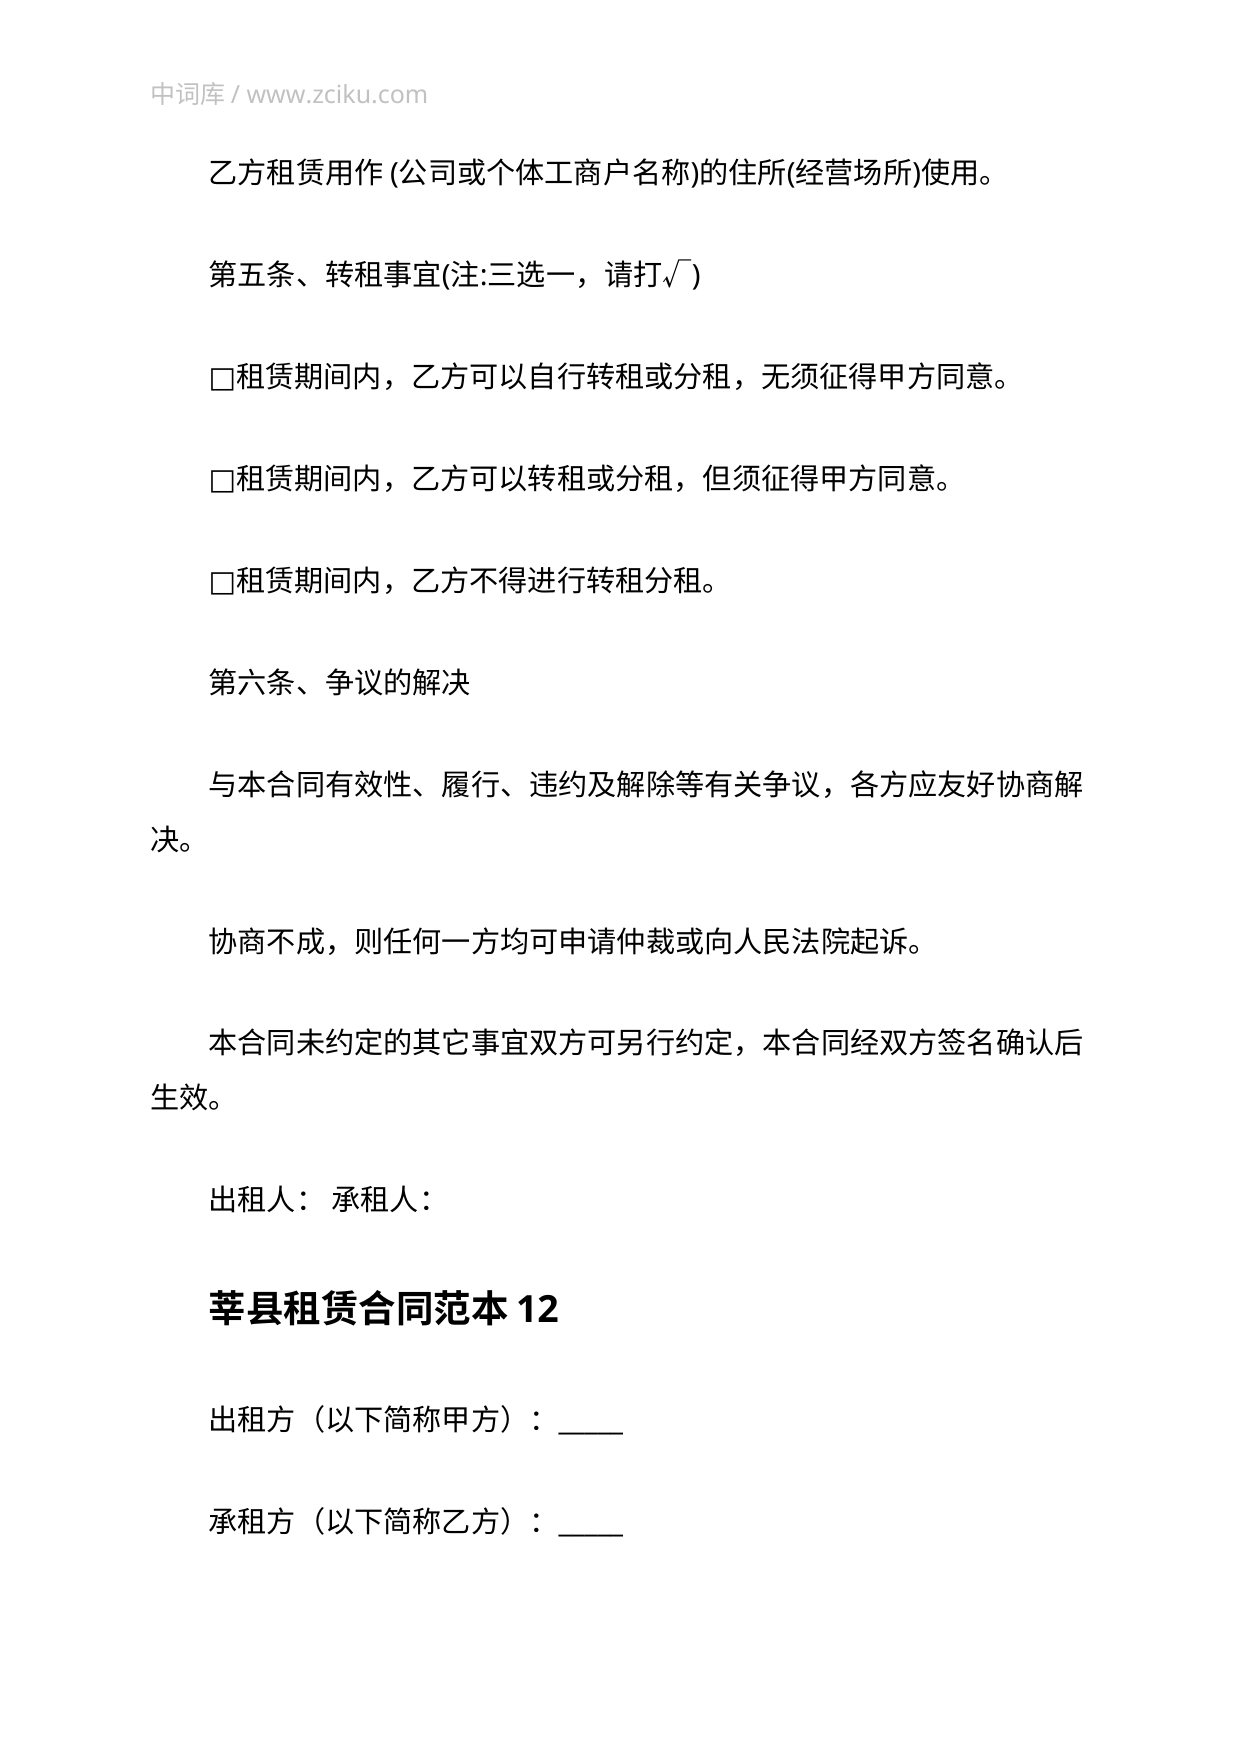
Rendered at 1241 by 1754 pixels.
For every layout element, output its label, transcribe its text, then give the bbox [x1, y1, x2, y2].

text 出租方（以下简称甲方）：_____ [150, 1396, 1090, 1438]
text 本合同未约定的其它事宜双方可另行约定，本合同经双方签名确认后生效。 [150, 1020, 1090, 1117]
text 承租方（以下简称乙方）：_____ [150, 1498, 1090, 1541]
text □租赁期间内，乙方可以转租或分租，但须征得甲方同意。 [150, 456, 1090, 498]
text 出租人： 承租人： [150, 1177, 1090, 1219]
text 莘县租赁合同范本12 [150, 1278, 1090, 1333]
text 与本合同有效性、履行、违约及解除等有关争议，各方应友好协商解决。 [150, 762, 1090, 859]
text 第五条、转租事宜(注:三选一，请打√) [150, 252, 1090, 294]
text 协商不成，则任何一方均可申请仲裁或向人民法院起诉。 [150, 918, 1090, 961]
text 乙方租赁用作 (公司或个体工商户名称)的住所(经营场所)使用。 [150, 150, 1090, 192]
text □租赁期间内，乙方不得进行转租分租。 [150, 558, 1090, 600]
text □租赁期间内，乙方可以自行转租或分租，无须征得甲方同意。 [150, 354, 1090, 396]
text 第六条、争议的解决 [150, 660, 1090, 702]
